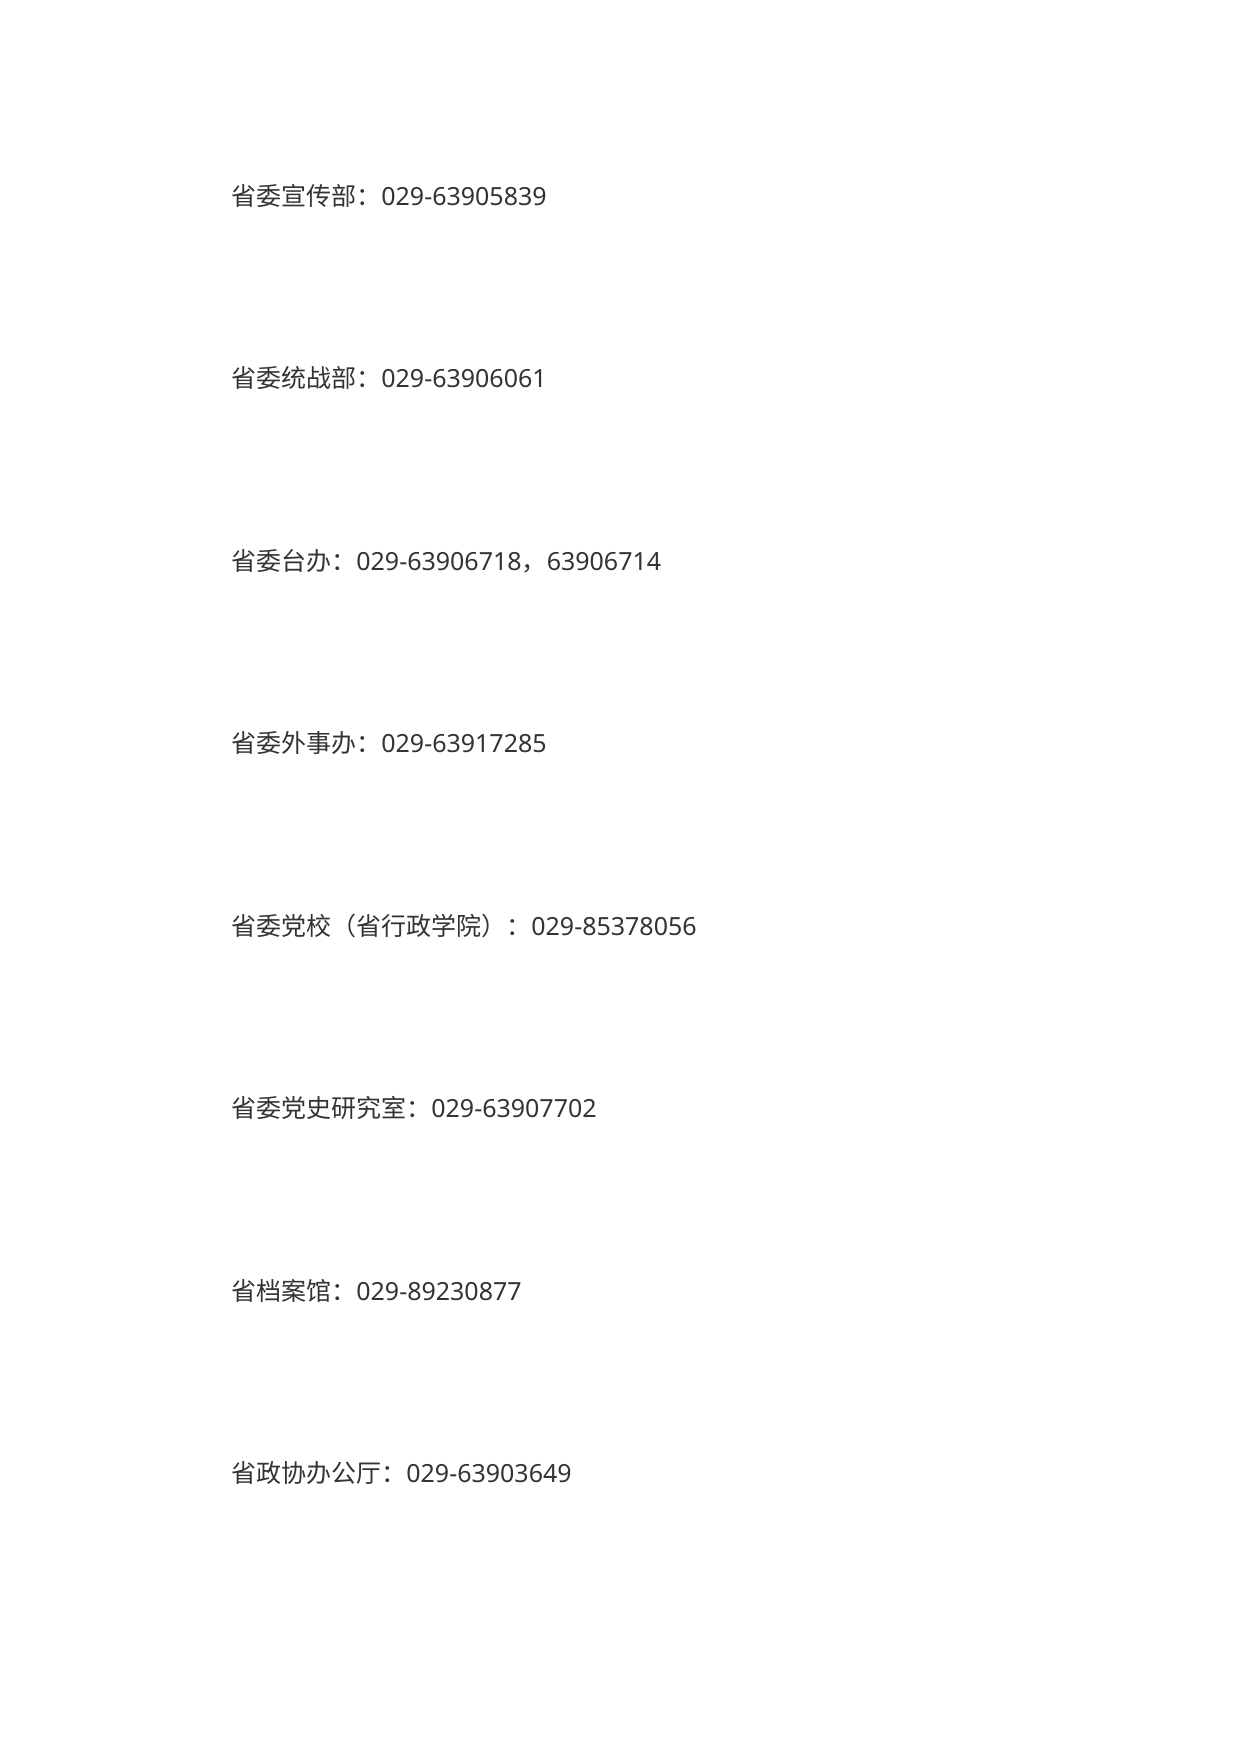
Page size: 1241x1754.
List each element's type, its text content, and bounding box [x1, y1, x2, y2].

text 省政协办公厅：029-63903649 [187, 1439, 1053, 1504]
text 省档案馆：029-89230877 [187, 1257, 1053, 1322]
text 省委统战部：029-63906061 [187, 344, 1053, 409]
text 省委党史研究室：029-63907702 [187, 1074, 1053, 1139]
text 省委外事办：029-63917285 [187, 709, 1053, 774]
text 省委宣传部：029-63905839 [187, 162, 1053, 227]
text 省委党校（省行政学院）：029-85378056 [187, 892, 1053, 957]
text 省委台办：029-63906718，63906714 [187, 527, 1053, 592]
